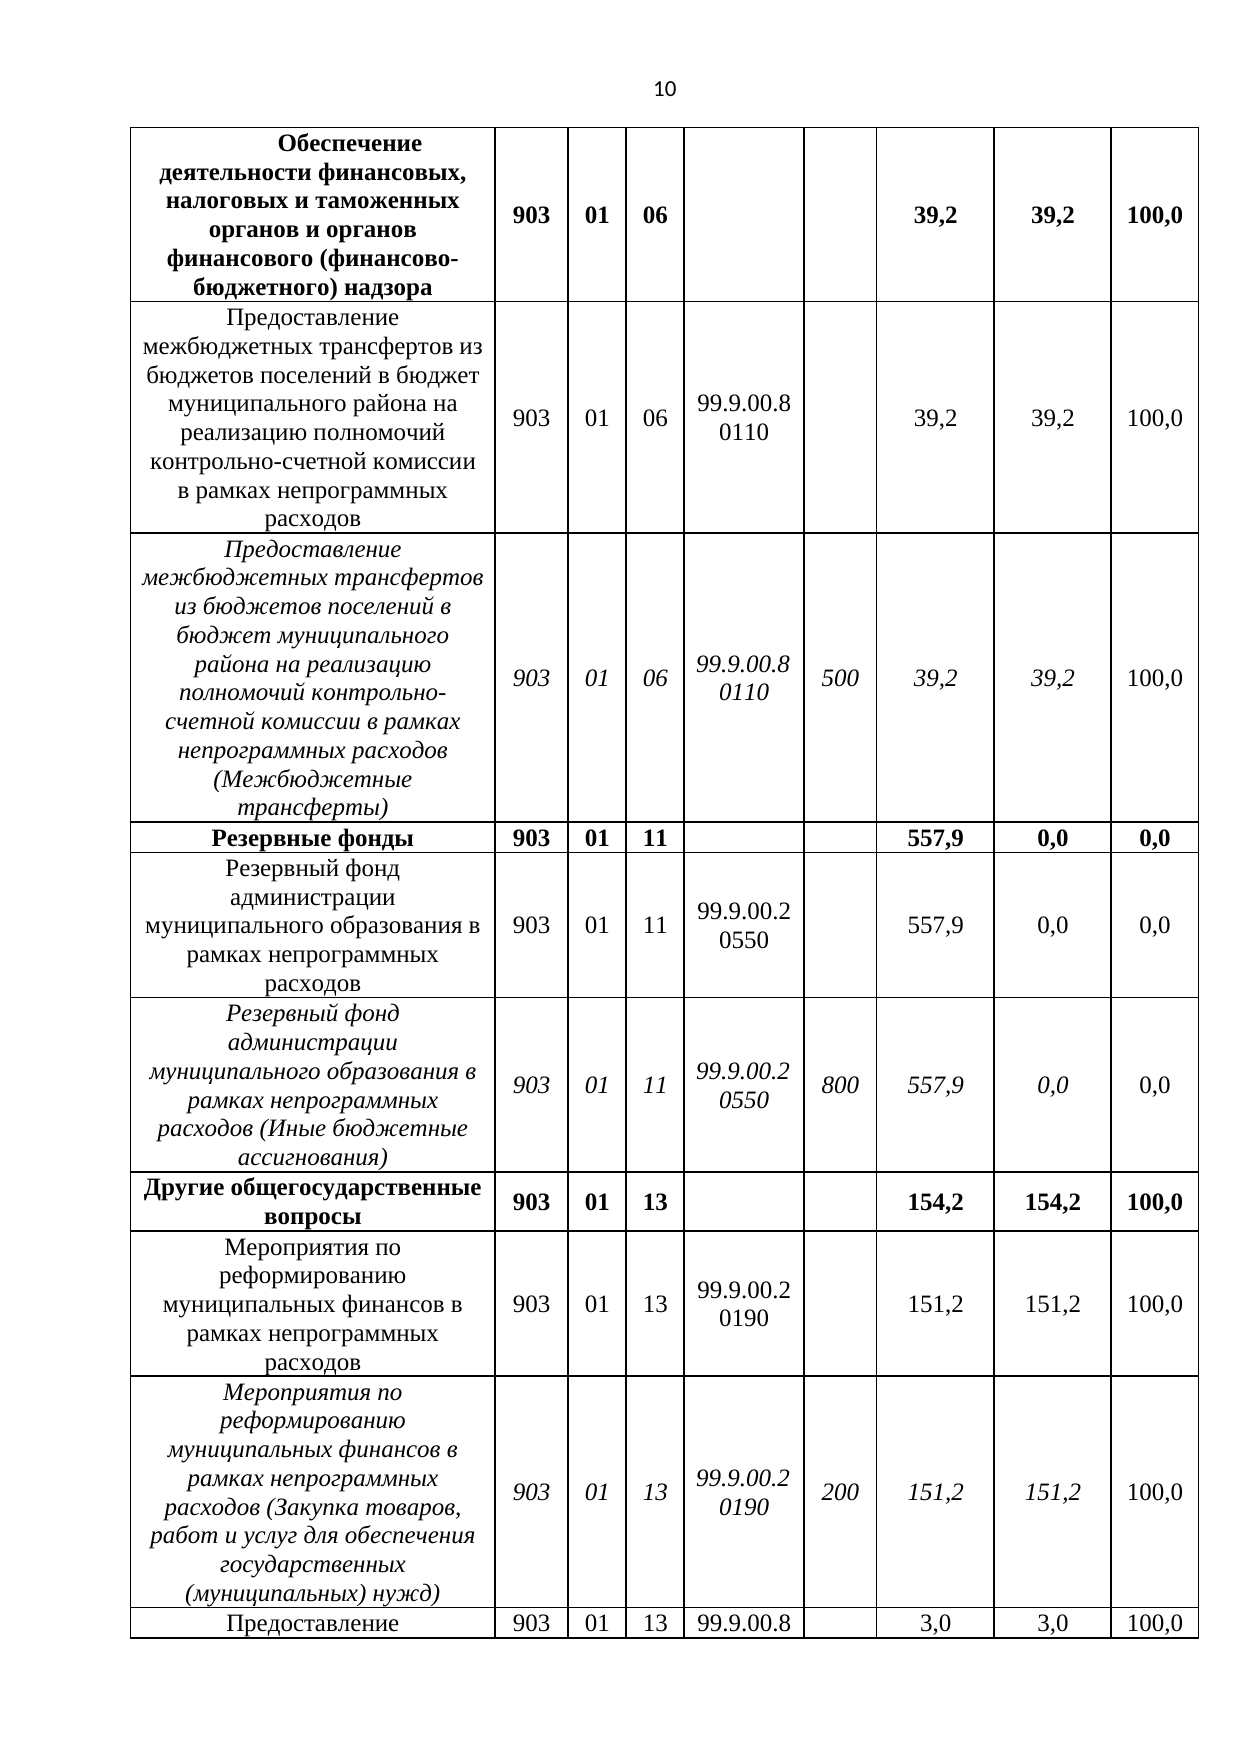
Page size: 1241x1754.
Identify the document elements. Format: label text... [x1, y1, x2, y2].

table_cell Другие общегосударственные вопросы [131, 1173, 494, 1230]
table_cell 99.9.00.80110 [685, 302, 803, 532]
table_cell 01 [569, 128, 625, 301]
table_cell 06 [627, 302, 683, 532]
table_cell 903 [496, 1232, 567, 1375]
table_cell Предоставление межбюджетных трансфертов из бюджетов поселений в бюджет муниципального района на реализацию полномочий контрольно-счетной комиссии в рамках непрограммных расходов [131, 302, 494, 532]
table_cell 557,9 [877, 853, 993, 997]
table_cell 100,0 [1112, 534, 1198, 821]
table_cell 903 [496, 128, 567, 301]
table_cell 0,0 [1112, 998, 1198, 1171]
table_cell Резервный фонд администрации муниципального образования в рамках непрограммных расходов (Иные бюджетные ассигнования) [131, 998, 494, 1171]
table_cell 151,2 [995, 1377, 1110, 1607]
table_cell Предоставление межбюджетных трансфертов из бюджетов поселений в бюджет муниципального района на реализацию полномочий контрольно-счетной комиссии в рамках непрограммных расходов (Межбюджетные трансферты) [131, 534, 494, 821]
table_cell 01 [569, 998, 625, 1171]
table_cell 39,2 [877, 128, 993, 301]
table_cell 13 [627, 1232, 683, 1375]
table_cell [805, 1173, 876, 1230]
table_cell 903 [496, 998, 567, 1171]
table_cell Резервный фонд администрации муниципального образования в рамках непрограммных расходов [131, 853, 494, 997]
table_cell Обеспечение деятельности финансовых, налоговых и таможенных органов и органов финансового (финансово-бюджетного) надзора [131, 128, 494, 301]
table_cell [805, 853, 876, 997]
table_cell 903 [496, 1173, 567, 1230]
table_cell 3,0 [995, 1608, 1110, 1637]
table_cell 01 [569, 823, 625, 852]
table_cell [805, 1232, 876, 1375]
table_cell 99.9.00.80110 [685, 534, 803, 821]
table_cell 39,2 [995, 534, 1110, 821]
table_cell Резервные фонды [131, 823, 494, 852]
table_cell 0,0 [1112, 823, 1198, 852]
table_cell 800 [805, 998, 876, 1171]
table_cell Мероприятия по реформированию муниципальных финансов в рамках непрограммных расходов (Закупка товаров, работ и услуг для обеспечения государственных (муниципальных) нужд) [131, 1377, 494, 1607]
table_cell [805, 823, 876, 852]
table_cell 903 [496, 853, 567, 997]
table_cell 39,2 [877, 534, 993, 821]
table_cell 06 [627, 128, 683, 301]
table_cell 903 [496, 534, 567, 821]
table_cell 39,2 [995, 302, 1110, 532]
table_cell 3,0 [877, 1608, 993, 1637]
table_cell 903 [496, 1608, 567, 1637]
table_cell 99.9.00.20550 [685, 853, 803, 997]
table_cell 557,9 [877, 998, 993, 1171]
table_cell [805, 1608, 876, 1637]
table_cell [685, 823, 803, 852]
table_cell 100,0 [1112, 1608, 1198, 1637]
table_cell 151,2 [995, 1232, 1110, 1375]
table_cell 154,2 [995, 1173, 1110, 1230]
table_cell Мероприятия по реформированию муниципальных финансов в рамках непрограммных расходов [131, 1232, 494, 1375]
table_cell 100,0 [1112, 128, 1198, 301]
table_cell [131, 1608, 494, 1637]
table_cell 01 [569, 302, 625, 532]
table_cell 99.9.00.80100 [685, 1608, 803, 1637]
table_cell 100,0 [1112, 1232, 1198, 1375]
table_cell 01 [569, 534, 625, 821]
table_cell 903 [496, 823, 567, 852]
table_cell 903 [496, 302, 567, 532]
table_cell 0,0 [1112, 853, 1198, 997]
table_cell 151,2 [877, 1232, 993, 1375]
table_cell [685, 128, 803, 301]
table_cell 11 [627, 853, 683, 997]
table_cell [805, 128, 876, 301]
table_cell 01 [569, 1608, 625, 1637]
table_cell 01 [569, 853, 625, 997]
table_cell [805, 302, 876, 532]
table_cell 500 [805, 534, 876, 821]
table_cell 0,0 [995, 823, 1110, 852]
table_cell 0,0 [995, 853, 1110, 997]
table_cell 557,9 [877, 823, 993, 852]
table_cell 0,0 [995, 998, 1110, 1171]
table_cell 100,0 [1112, 302, 1198, 532]
table_cell 13 [627, 1173, 683, 1230]
table_cell 11 [627, 998, 683, 1171]
table_cell 06 [627, 534, 683, 821]
table_cell 01 [569, 1173, 625, 1230]
table_cell 13 [627, 1377, 683, 1607]
table_cell 11 [627, 823, 683, 852]
table_cell 99.9.00.20190 [685, 1232, 803, 1375]
table_cell 01 [569, 1377, 625, 1607]
table_cell 99.9.00.20190 [685, 1377, 803, 1607]
table_cell 154,2 [877, 1173, 993, 1230]
table_cell 151,2 [877, 1377, 993, 1607]
table_cell 13 [627, 1608, 683, 1637]
table_cell 200 [805, 1377, 876, 1607]
table_cell [685, 1173, 803, 1230]
table_cell 100,0 [1112, 1173, 1198, 1230]
table_cell 39,2 [877, 302, 993, 532]
table_cell 100,0 [1112, 1377, 1198, 1607]
table_cell 01 [569, 1232, 625, 1375]
table_cell 903 [496, 1377, 567, 1607]
table_cell 39,2 [995, 128, 1110, 301]
table_cell 99.9.00.20550 [685, 998, 803, 1171]
